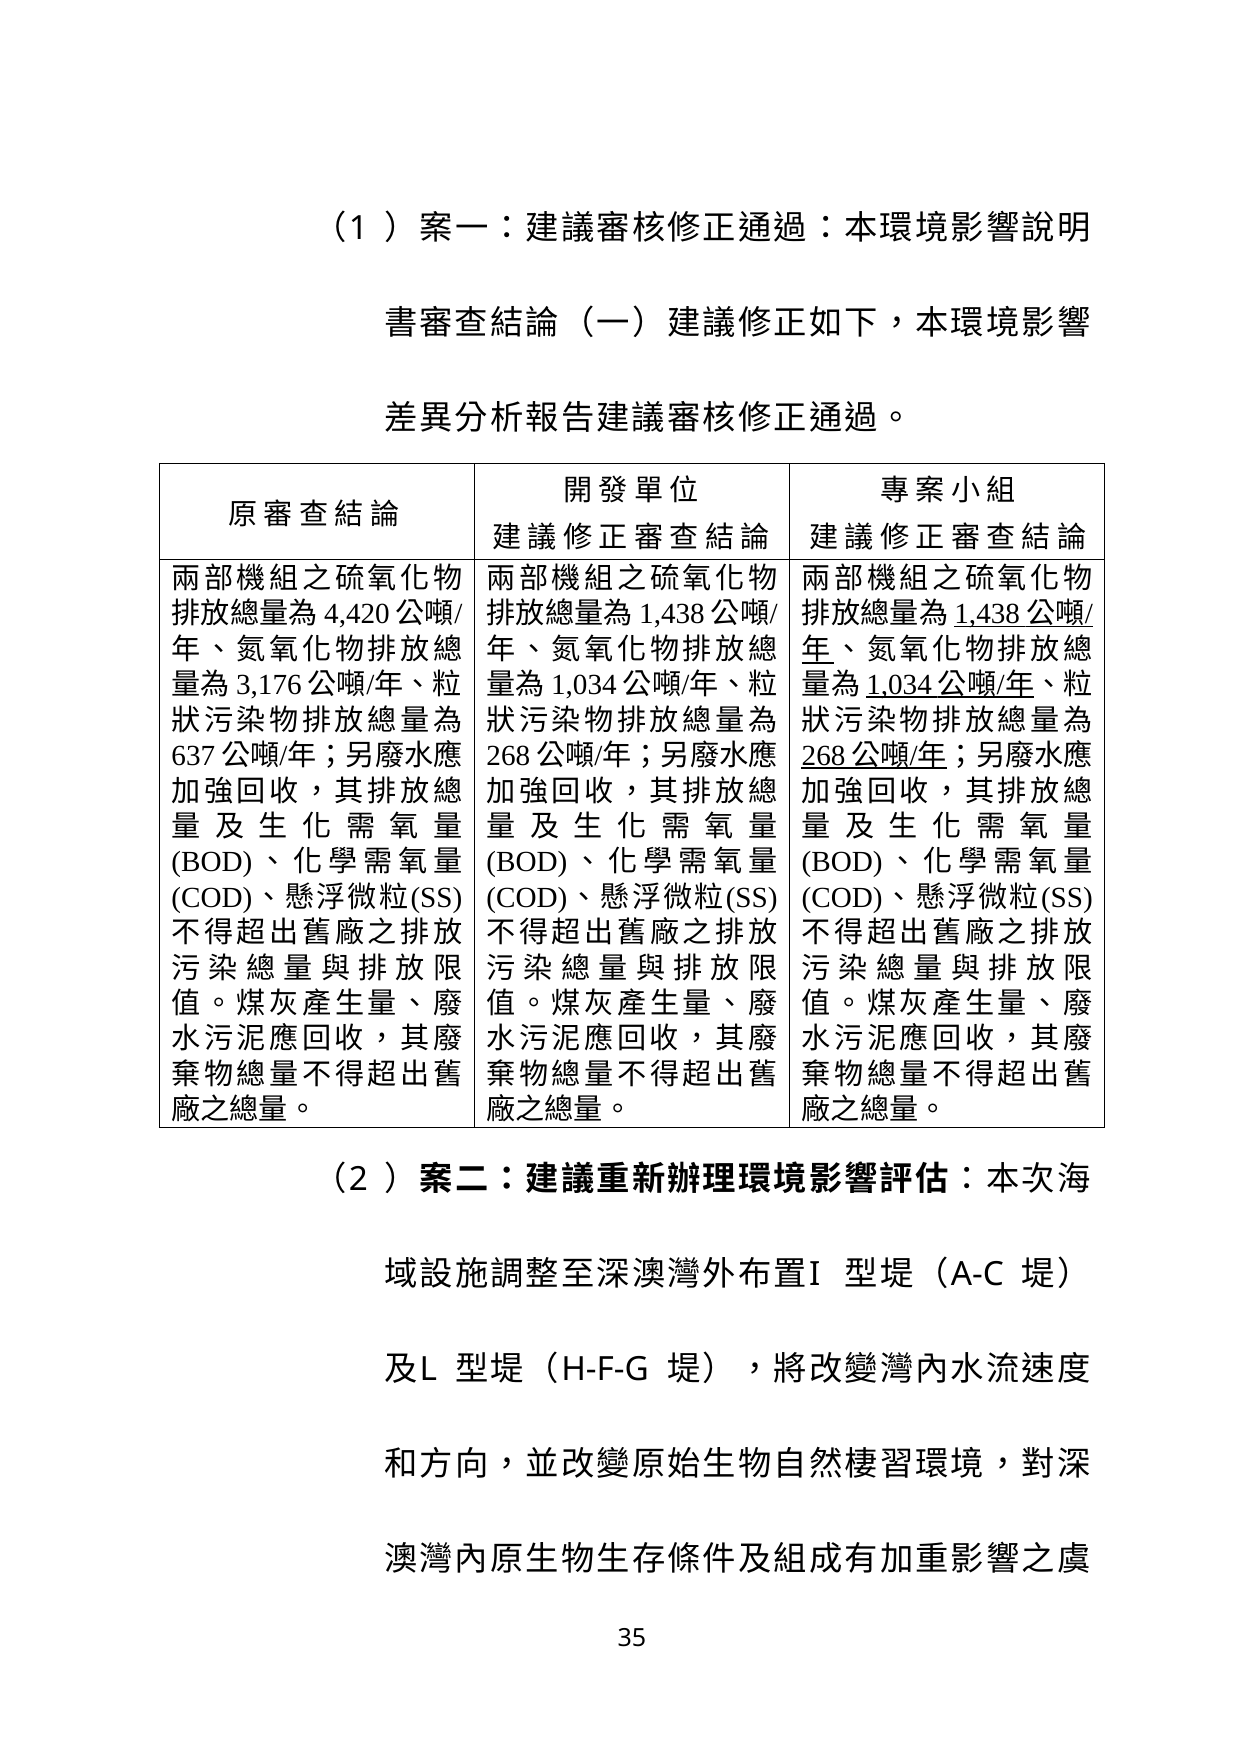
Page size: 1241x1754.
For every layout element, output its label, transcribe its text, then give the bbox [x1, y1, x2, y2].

table_cell 兩部機組之硫氧化物排放總量為1,438公噸/年、氮氧化物排放總量為1,034公噸/年、粒狀污染物排放總量為268公噸/年；另廢水應加強回收，其排放總量及生化需氧量(BOD)、化學需氧量(COD)、懸浮微粒(SS)不得超出舊廠之排放污染總量與排放限值。煤灰產生量、廢水污泥應回收，其廢棄物總量不得超出舊廠之總量。 [475, 560, 789, 1127]
table_header 專案小組 建議修正審查結論 [790, 464, 1104, 559]
table_header 原審查結論 [160, 464, 474, 559]
table_header 開發單位 建議修正審查結論 [475, 464, 789, 559]
subtitle 案二：建議重新辦理環境影響評估：本次海域設施調整至深澳灣外布置I型堤（A-C堤）及L型堤（H-F-G堤），將改變灣內水流速度和方向，並改變原始生物自然棲習環境，對深澳灣內原生物生存條件及組成有加重影響之虞，建議重新辦理環境影響評估。 [294, 1128, 1092, 1604]
subtitle 案一：建議審核修正通過：本環境影響說明書審查結論（一）建議修正如下，本環境影響差異分析報告建議審核修正通過。 [294, 177, 1092, 463]
table_cell 兩部機組之硫氧化物排放總量為4,420公噸/年、氮氧化物排放總量為3,176公噸/年、粒狀污染物排放總量為637公噸/年；另廢水應加強回收，其排放總量及生化需氧量(BOD)、化學需氧量(COD)、懸浮微粒(SS)不得超出舊廠之排放污染總量與排放限值。煤灰產生量、廢水污泥應回收，其廢棄物總量不得超出舊廠之總量。 [160, 560, 474, 1127]
table_cell 兩部機組之硫氧化物排放總量為1,438公噸/年、氮氧化物排放總量為1,034公噸/年、粒狀污染物排放總量為268公噸/年；另廢水應加強回收，其排放總量及生化需氧量(BOD)、化學需氧量(COD)、懸浮微粒(SS)不得超出舊廠之排放污染總量與排放限值。煤灰產生量、廢水污泥應回收，其廢棄物總量不得超出舊廠之總量。 [790, 560, 1104, 1127]
